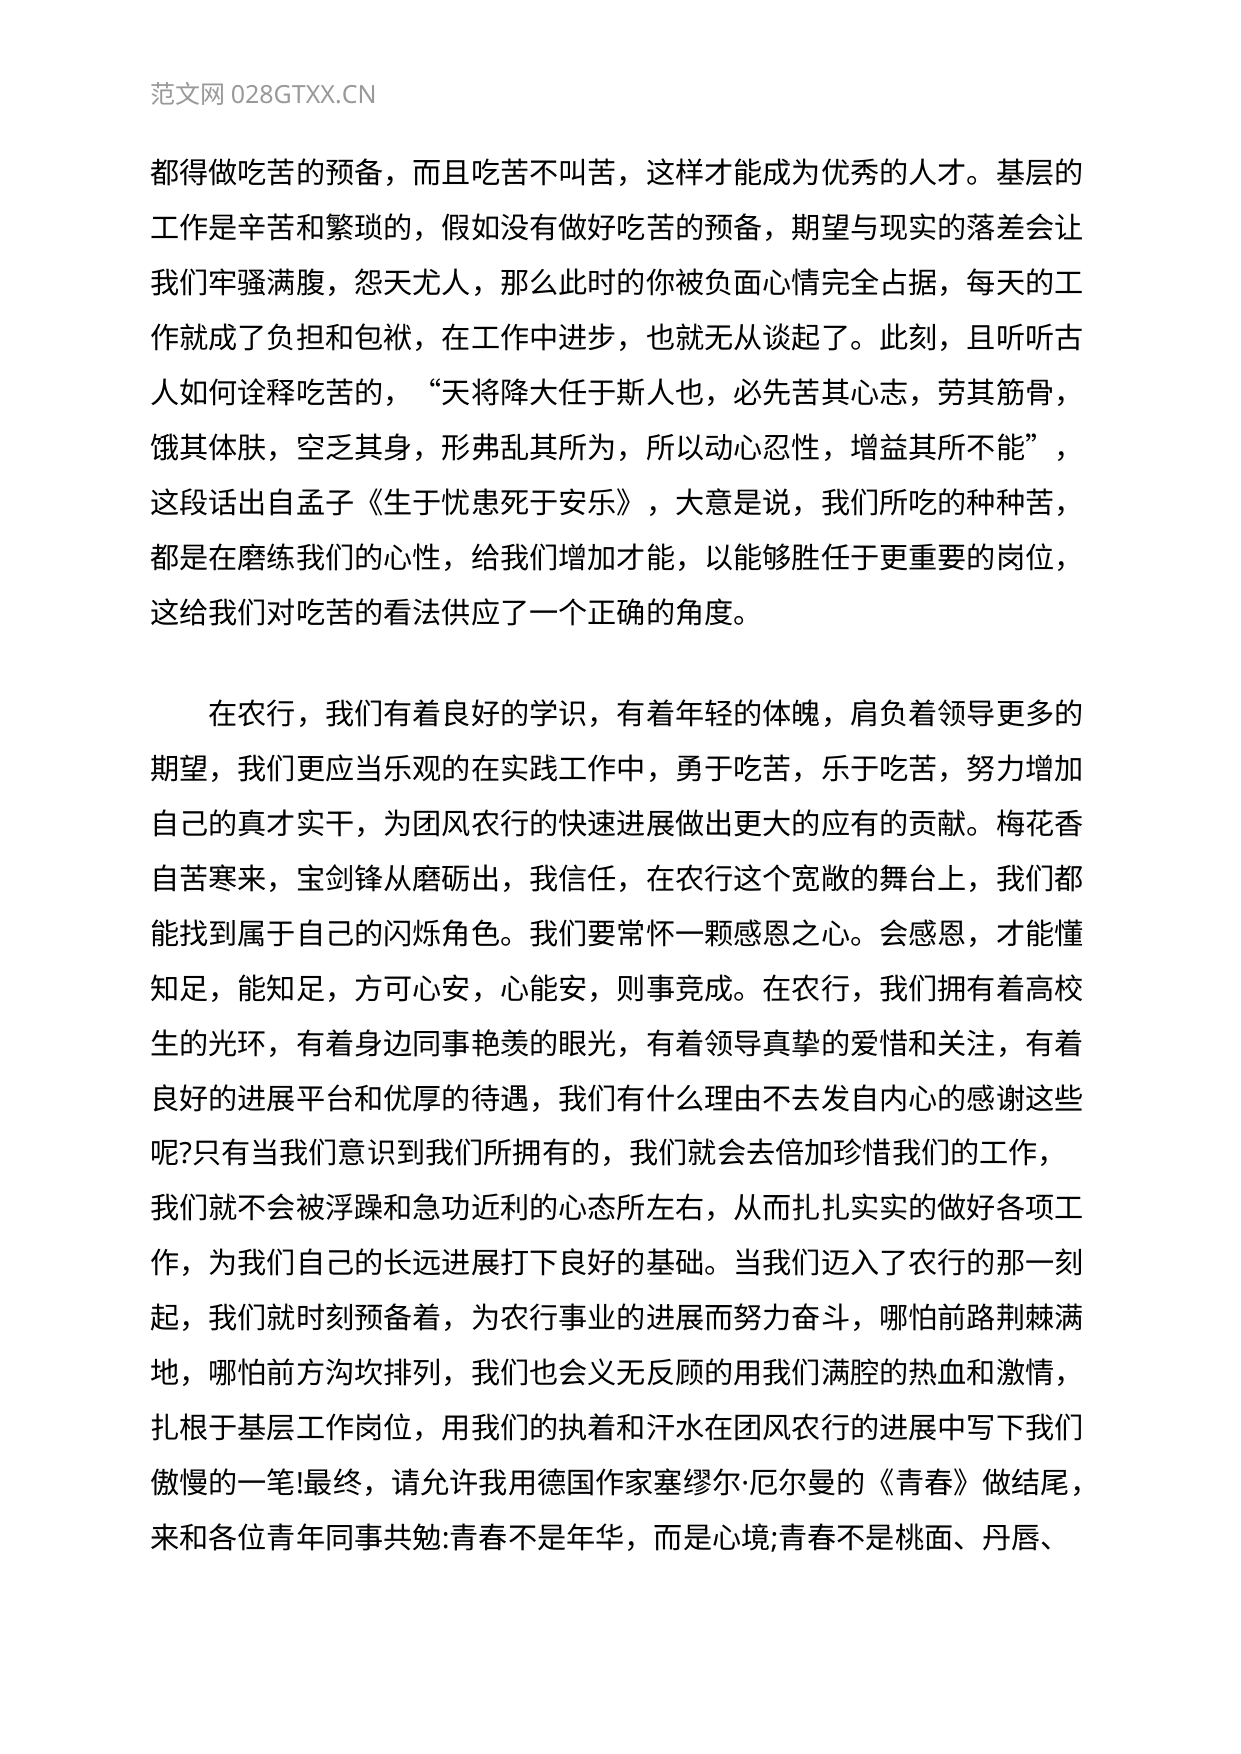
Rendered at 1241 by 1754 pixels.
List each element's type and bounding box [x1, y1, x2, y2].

text [150, 150, 1090, 631]
text [150, 691, 1090, 1557]
